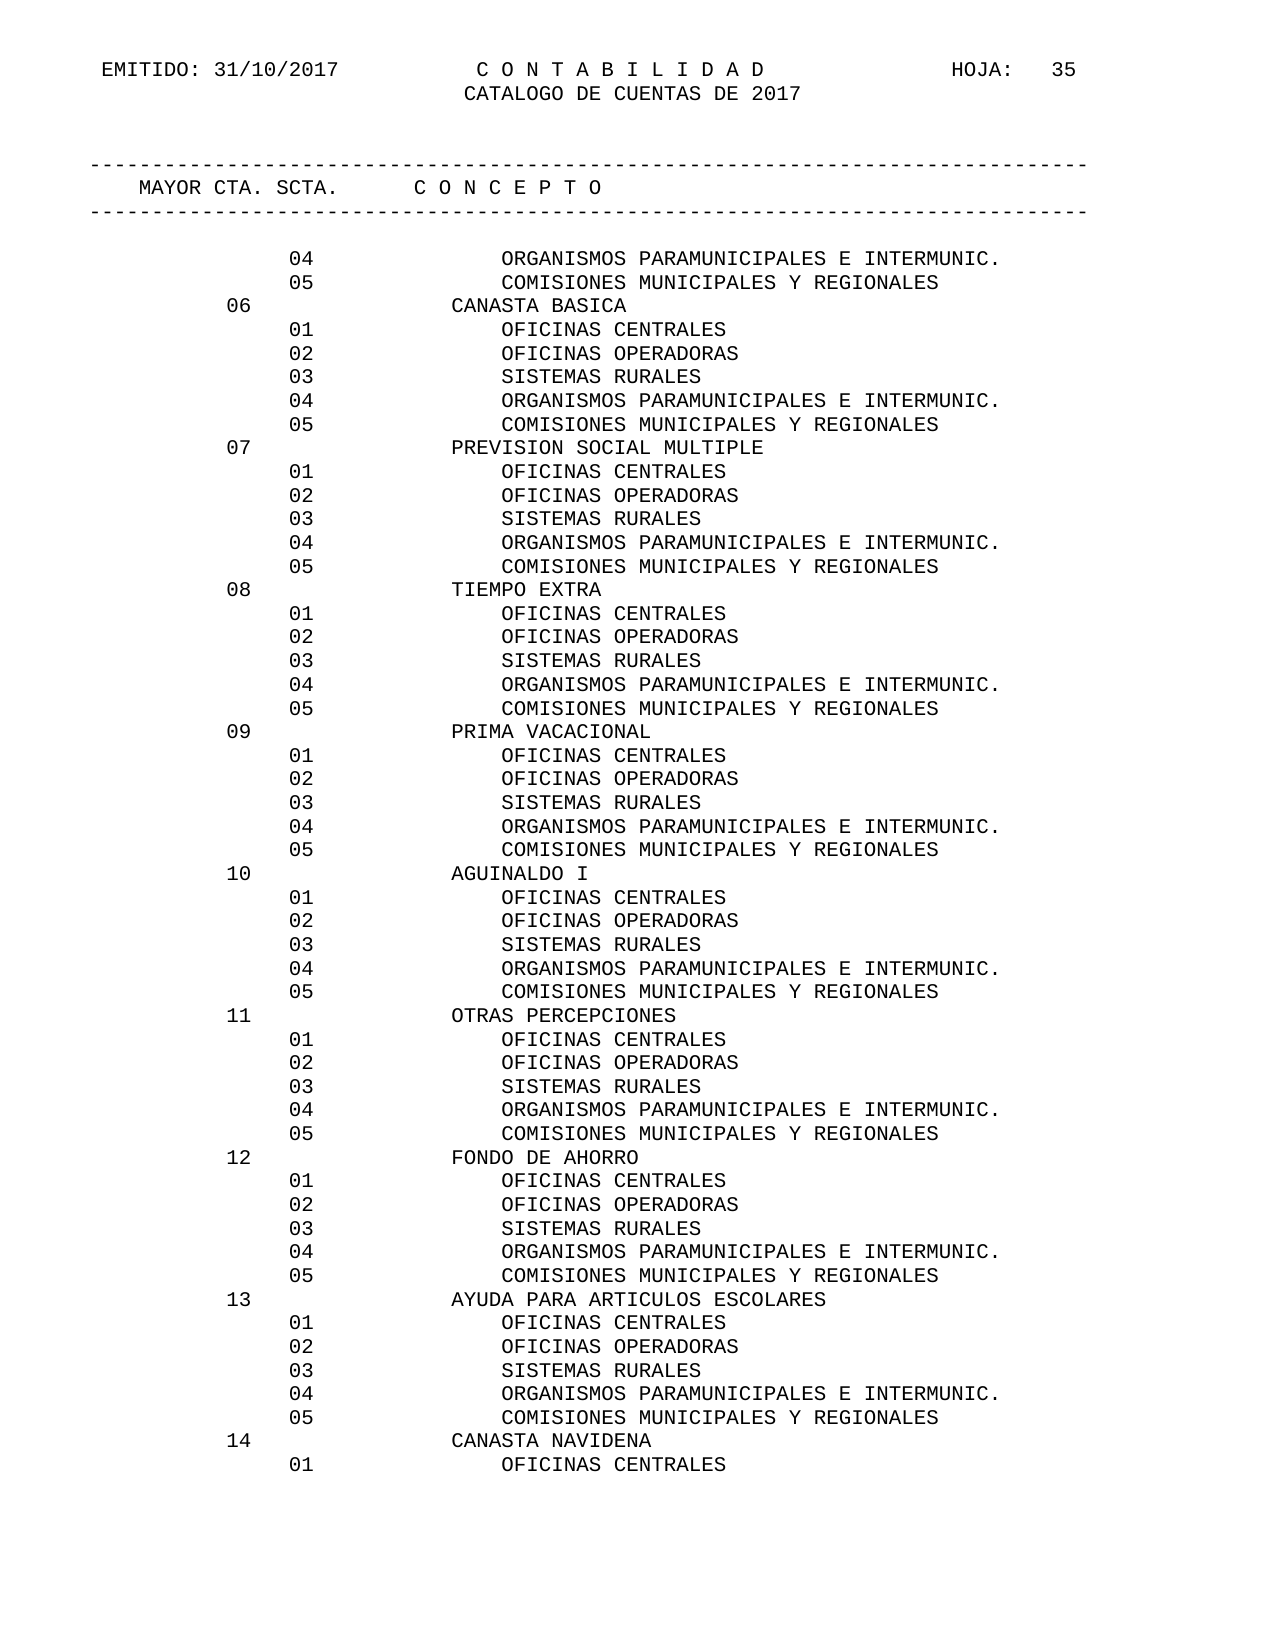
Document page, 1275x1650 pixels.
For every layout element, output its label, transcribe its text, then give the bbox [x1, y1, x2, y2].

text 02 OFICINAS OPERADORAS [89, 485, 1098, 508]
text 01 OFICINAS CENTRALES [89, 1028, 1098, 1052]
text 03 SISTEMAS RURALES [89, 1076, 1098, 1099]
text 04 ORGANISMOS PARAMUNICIPALES E INTERMUNIC. [89, 1099, 1098, 1123]
text 05 COMISIONES MUNICIPALES Y REGIONALES [89, 272, 1098, 296]
text 14 CANASTA NAVIDENA [89, 1431, 1098, 1454]
text 04 ORGANISMOS PARAMUNICIPALES E INTERMUNIC. [89, 532, 1098, 556]
text 02 OFICINAS OPERADORAS [89, 1052, 1098, 1076]
text 01 OFICINAS CENTRALES [89, 745, 1098, 768]
text 02 OFICINAS OPERADORAS [89, 1194, 1098, 1218]
text 01 OFICINAS CENTRALES [89, 1312, 1098, 1336]
text 02 OFICINAS OPERADORAS [89, 910, 1098, 934]
text 03 SISTEMAS RURALES [89, 650, 1098, 674]
text EMITIDO: 31/10/2017 C O N T A B I L I D A D HOJA: 35 [89, 59, 1098, 83]
text 12 FONDO DE AHORRO [89, 1147, 1098, 1170]
text 09 PRIMA VACACIONAL [89, 721, 1098, 745]
text 01 OFICINAS CENTRALES [89, 1454, 1098, 1478]
text 05 COMISIONES MUNICIPALES Y REGIONALES [89, 414, 1098, 437]
text 02 OFICINAS OPERADORAS [89, 1336, 1098, 1359]
text 01 OFICINAS CENTRALES [89, 1170, 1098, 1194]
text 03 SISTEMAS RURALES [89, 934, 1098, 958]
text 05 COMISIONES MUNICIPALES Y REGIONALES [89, 556, 1098, 579]
text 03 SISTEMAS RURALES [89, 1359, 1098, 1383]
text 10 AGUINALDO I [89, 863, 1098, 887]
text 05 COMISIONES MUNICIPALES Y REGIONALES [89, 839, 1098, 863]
text 03 SISTEMAS RURALES [89, 792, 1098, 816]
text 04 ORGANISMOS PARAMUNICIPALES E INTERMUNIC. [89, 1383, 1098, 1407]
text 01 OFICINAS CENTRALES [89, 319, 1098, 343]
text -------------------------------------------------------------------------------- [89, 201, 1098, 224]
text 04 ORGANISMOS PARAMUNICIPALES E INTERMUNIC. [89, 248, 1098, 272]
text 11 OTRAS PERCEPCIONES [89, 1005, 1098, 1028]
text CATALOGO DE CUENTAS DE 2017 [89, 83, 1098, 106]
text 03 SISTEMAS RURALES [89, 366, 1098, 390]
text 03 SISTEMAS RURALES [89, 1218, 1098, 1241]
text 02 OFICINAS OPERADORAS [89, 343, 1098, 366]
text 03 SISTEMAS RURALES [89, 508, 1098, 532]
text -------------------------------------------------------------------------------- [89, 154, 1098, 177]
text 07 PREVISION SOCIAL MULTIPLE [89, 437, 1098, 461]
text 05 COMISIONES MUNICIPALES Y REGIONALES [89, 1265, 1098, 1289]
text 06 CANASTA BASICA [89, 296, 1098, 319]
text 04 ORGANISMOS PARAMUNICIPALES E INTERMUNIC. [89, 1241, 1098, 1265]
text 02 OFICINAS OPERADORAS [89, 768, 1098, 792]
text MAYOR CTA. SCTA. C O N C E P T O [89, 177, 1098, 201]
text 05 COMISIONES MUNICIPALES Y REGIONALES [89, 1123, 1098, 1147]
text 08 TIEMPO EXTRA [89, 579, 1098, 603]
text 04 ORGANISMOS PARAMUNICIPALES E INTERMUNIC. [89, 958, 1098, 981]
text 01 OFICINAS CENTRALES [89, 461, 1098, 485]
text 02 OFICINAS OPERADORAS [89, 627, 1098, 650]
text 05 COMISIONES MUNICIPALES Y REGIONALES [89, 1407, 1098, 1431]
text 01 OFICINAS CENTRALES [89, 887, 1098, 910]
text 05 COMISIONES MUNICIPALES Y REGIONALES [89, 697, 1098, 721]
text 04 ORGANISMOS PARAMUNICIPALES E INTERMUNIC. [89, 816, 1098, 839]
text 04 ORGANISMOS PARAMUNICIPALES E INTERMUNIC. [89, 674, 1098, 697]
text 05 COMISIONES MUNICIPALES Y REGIONALES [89, 981, 1098, 1005]
text 01 OFICINAS CENTRALES [89, 603, 1098, 627]
text 04 ORGANISMOS PARAMUNICIPALES E INTERMUNIC. [89, 390, 1098, 414]
text 13 AYUDA PARA ARTICULOS ESCOLARES [89, 1289, 1098, 1312]
